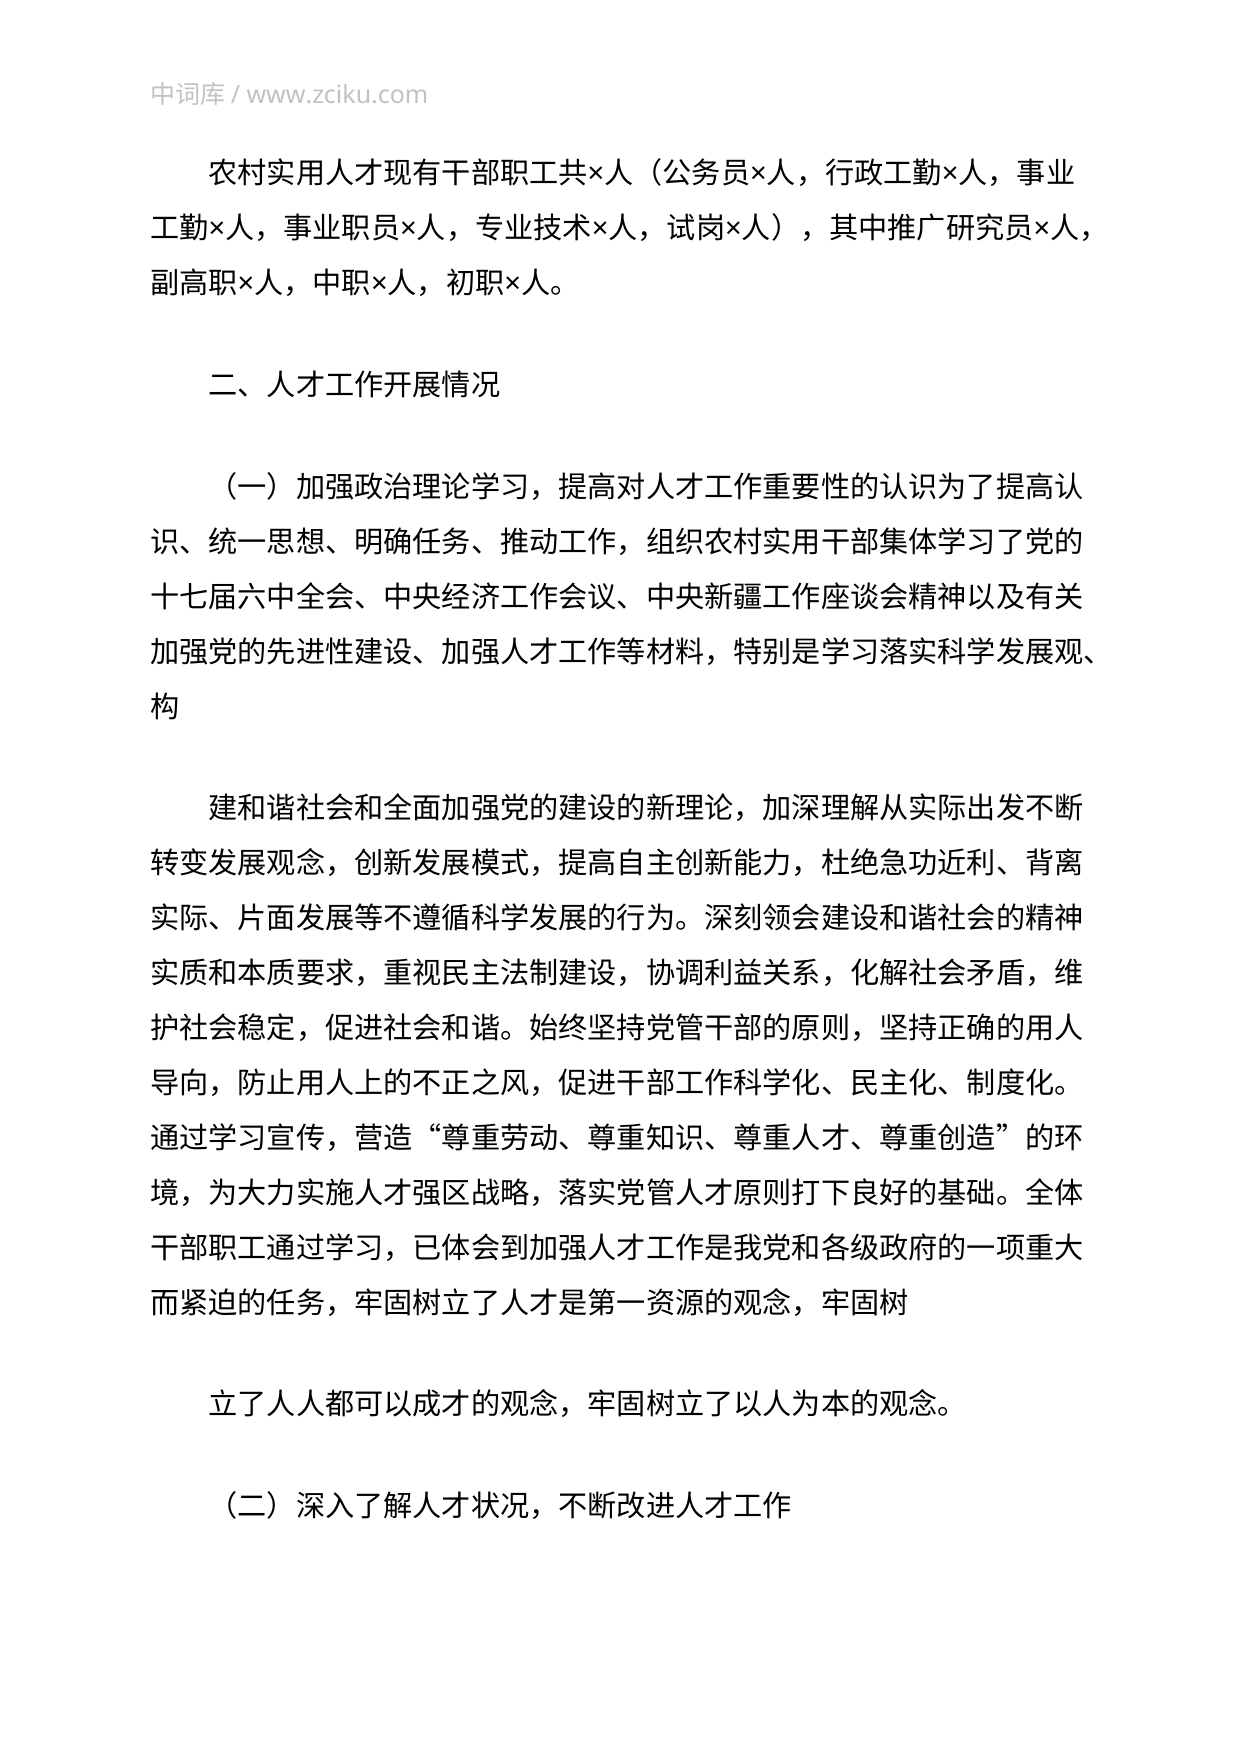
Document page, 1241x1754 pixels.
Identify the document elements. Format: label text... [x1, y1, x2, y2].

text 二、人才工作开展情况 [150, 362, 1090, 404]
text 建和谐社会和全面加强党的建设的新理论，加深理解从实际出发不断转变发展观念，创新发展模式，提高自主创新能力，杜绝急功近利、背离实际、片面发展等不遵循科学发展的行为。深刻领会建设和谐社会的精神实质和本质要求，重视民主法制建设，协调利益关系，化解社会矛盾，维护社会稳定，促进社会和谐。始终坚持党管干部的原则，坚持正确的用人导向，防止用人上的不正之风，促进干部工作科学化、民主化、制度化。通过学习宣传，营造“尊重劳动、尊重知识、尊重人才、尊重创造”的环境，为大力实施人才强区战略，落实党管人才原则打下良好的基础。全体干部职工通过学习，已体会到加强人才工作是我党和各级政府的一项重大而紧迫的任务，牢固树立了人才是第一资源的观念，牢固树 [150, 785, 1090, 1321]
text （二）深入了解人才状况，不断改进人才工作 [150, 1483, 1090, 1525]
text （一）加强政治理论学习，提高对人才工作重要性的认识为了提高认识、统一思想、明确任务、推动工作，组织农村实用干部集体学习了党的十七届六中全会、中央经济工作会议、中央新疆工作座谈会精神以及有关加强党的先进性建设、加强人才工作等材料，特别是学习落实科学发展观、构 [150, 464, 1090, 726]
text 立了人人都可以成才的观念，牢固树立了以人为本的观念。 [150, 1381, 1090, 1423]
text 农村实用人才现有干部职工共×人（公务员×人，行政工勤×人，事业工勤×人，事业职员×人，专业技术×人，试岗×人），其中推广研究员×人，副高职×人，中职×人，初职×人。 [150, 150, 1090, 302]
